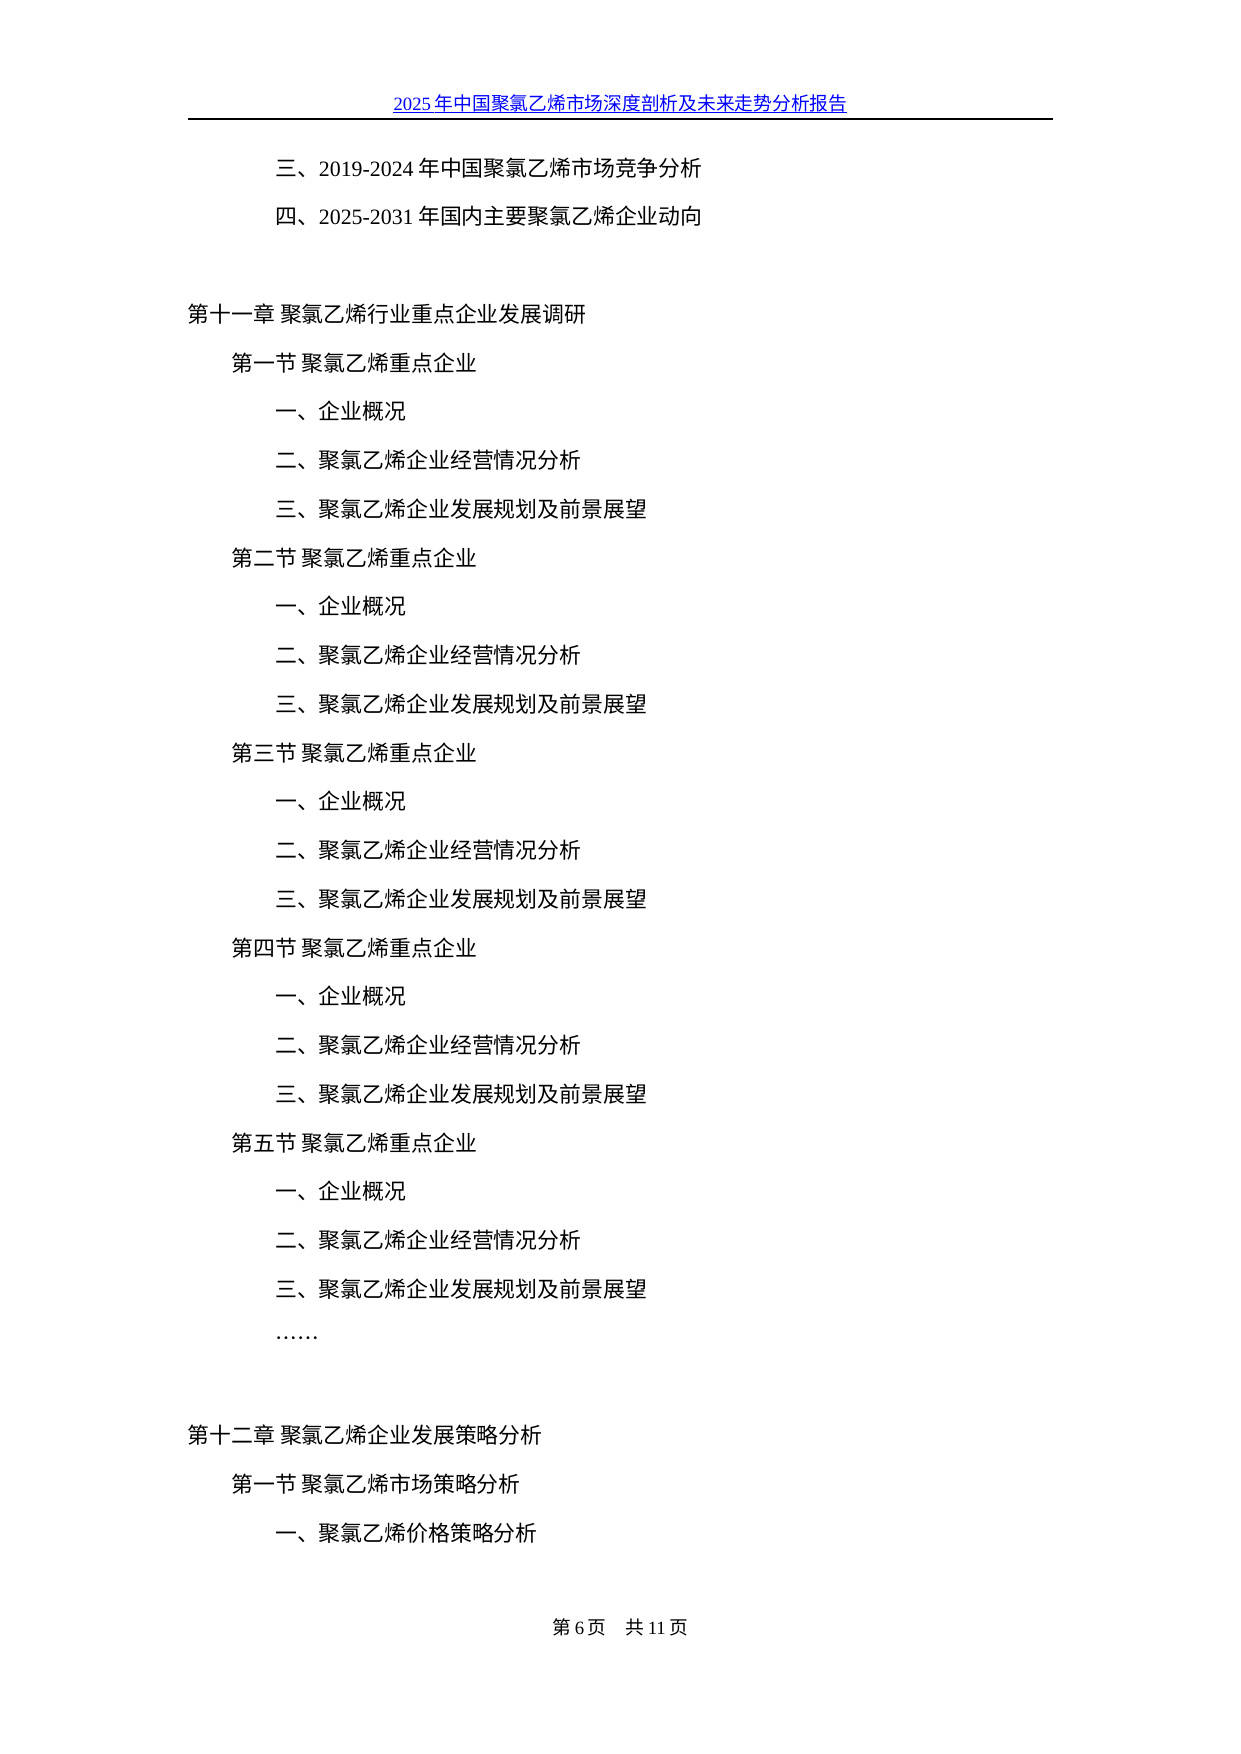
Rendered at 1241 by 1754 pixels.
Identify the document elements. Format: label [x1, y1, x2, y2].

text [187, 150, 1053, 1548]
